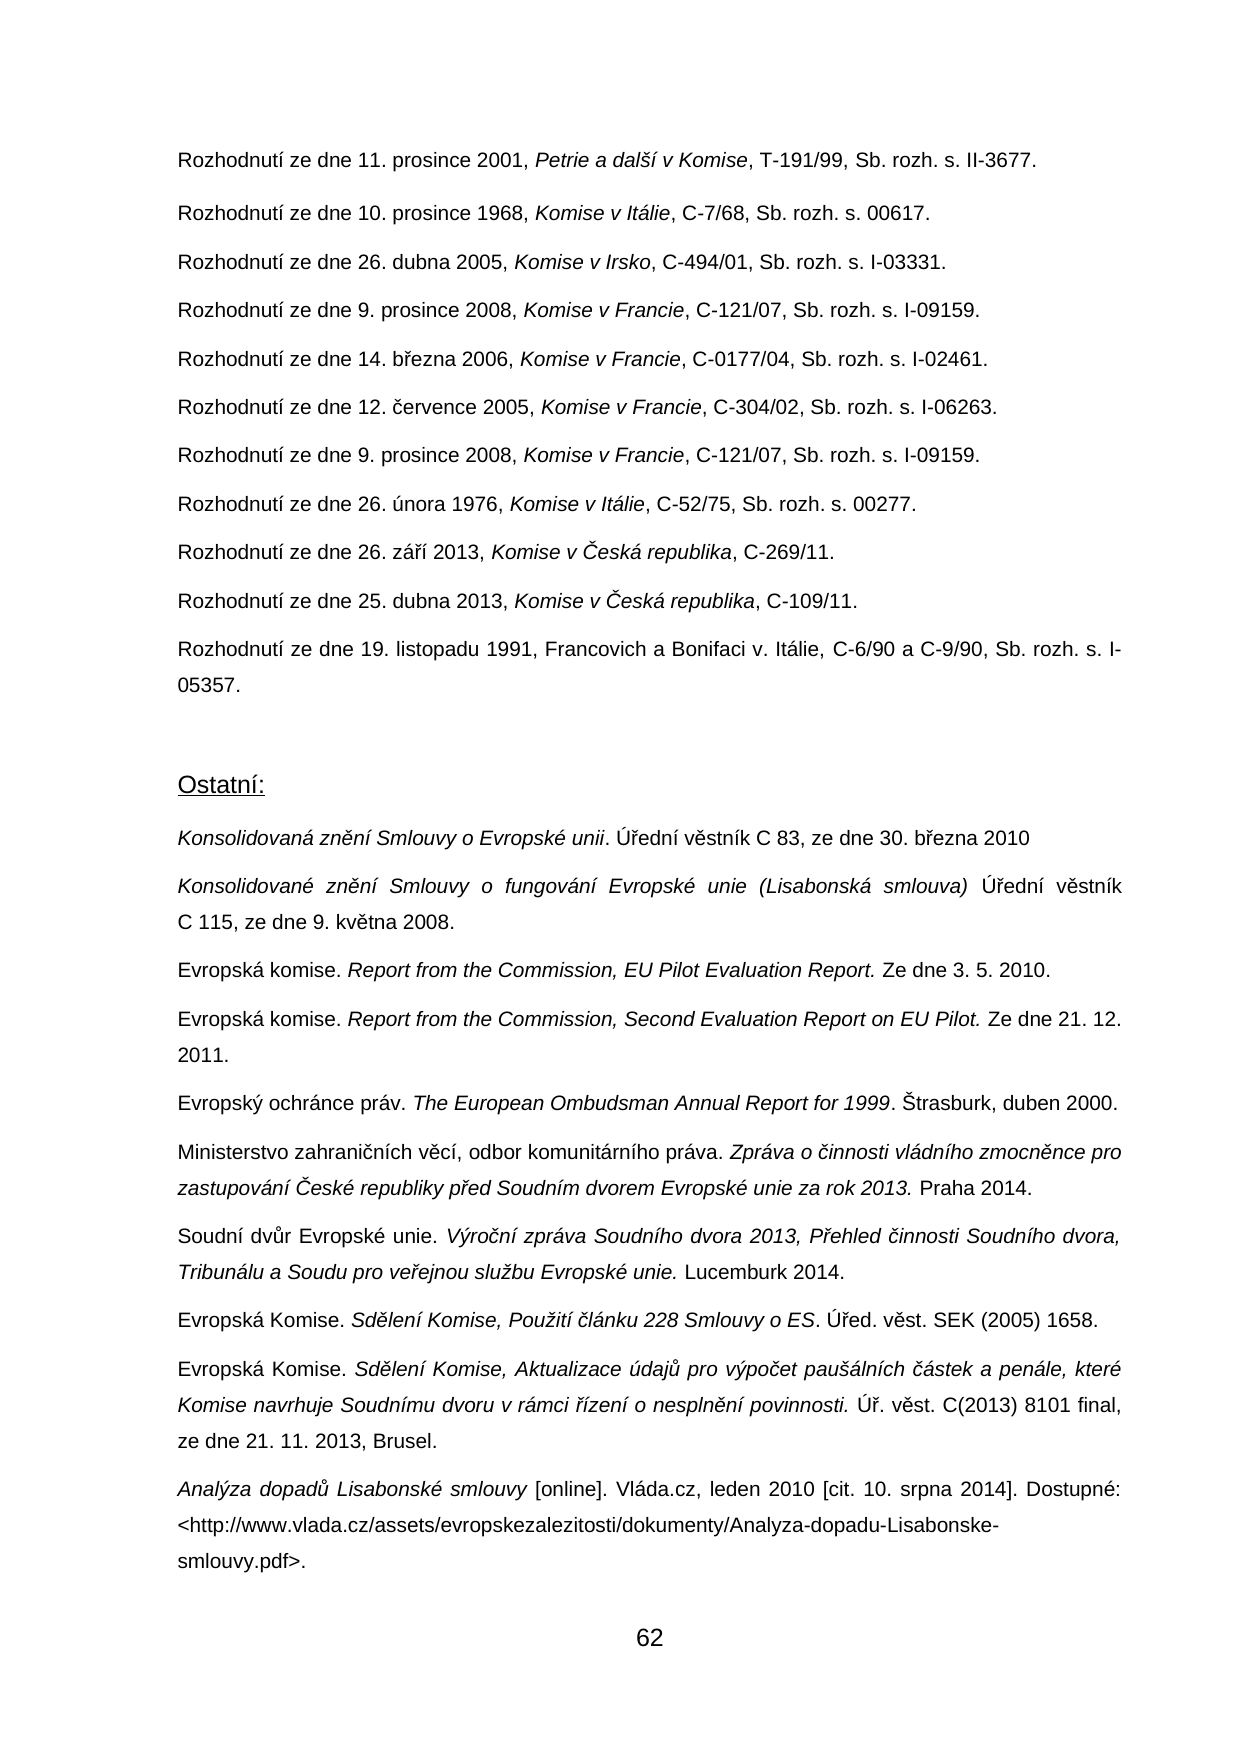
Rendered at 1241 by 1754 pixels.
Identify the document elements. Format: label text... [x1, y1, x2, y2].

text Rozhodnutí ze dne 11. prosince 2001, Petrie a další v Komise, T-191/99, Sb. rozh. s. II-3677. [177, 148, 1122, 172]
list Rozhodnutí ze dne 10. prosince 1968, Komise v Itálie, C-7/68, Sb. rozh. s. 00617. [177, 201, 1122, 225]
list Rozhodnutí ze dne 19. listopadu 1991, Francovich a Bonifaci v. Itálie, C-6/90 a C-9/90, Sb. rozh. s. I-05357. [177, 637, 1122, 697]
text Rozhodnutí ze dne 9. prosince 2008, Komise v Francie, C-121/07, Sb. rozh. s. I-09159. [177, 443, 1122, 467]
text Evropský ochránce práv. The European Ombudsman Annual Report for 1999. Štrasburk, duben 2000. [177, 1091, 1122, 1115]
text Analýza dopadů Lisabonské smlouvy [online]. Vláda.cz, leden 2010 [cit. 10. srpna 2014]. Dostupné: <http://www.vlada.cz/assets/evropskezalezitosti/dokumenty/Analyza-dopadu-Lisabonske- smlouvy.pdf>. [177, 1477, 1122, 1573]
text Soudní dvůr Evropské unie. Výroční zpráva Soudního dvora 2013, Přehled činnosti Soudního dvora, Tribunálu a Soudu pro veřejnou službu Evropské unie. Lucemburk 2014. [177, 1224, 1122, 1284]
list Rozhodnutí ze dne 9. prosince 2008, Komise v Francie, C-121/07, Sb. rozh. s. I-09159. [177, 298, 1122, 322]
text Konsolidovaná znění Smlouvy o Evropské unii. Úřední věstník C 83, ze dne 30. března 2010 [177, 826, 1122, 849]
text Evropská komise. Report from the Commission, EU Pilot Evaluation Report. Ze dne 3. 5. 2010. [177, 958, 1122, 982]
text Konsolidované znění Smlouvy o fungování Evropské unie (Lisabonská smlouva) Úřední věstník C 115, ze dne 9. května 2008. [177, 874, 1122, 934]
text Evropská Komise. Sdělení Komise, Použití článku 228 Smlouvy o ES. Úřed. věst. SEK (2005) 1658. [177, 1308, 1122, 1332]
text Ministerstvo zahraničních věcí, odbor komunitárního práva. Zpráva o činnosti vládního zmocněnce pro zastupování České republiky před Soudním dvorem Evropské unie za rok 2013. Praha 2014. [177, 1139, 1122, 1199]
list Ostatní: [177, 770, 1122, 799]
list Rozhodnutí ze dne 25. dubna 2013, Komise v Česká republika, C-109/11. [177, 589, 1122, 613]
text Evropská Komise. Sdělení Komise, Aktualizace údajů pro výpočet paušálních částek a penále, které Komise navrhuje Soudnímu dvoru v rámci řízení o nesplnění povinnosti. Úř. věst. C(2013) 8101 final, ze dne 21. 11. 2013, Brusel. [177, 1357, 1122, 1453]
text Rozhodnutí ze dne 26. září 2013, Komise v Česká republika, C-269/11. [177, 540, 1122, 564]
list Rozhodnutí ze dne 26. dubna 2005, Komise v Irsko, C-494/01, Sb. rozh. s. I-03331. [177, 249, 1122, 273]
list Rozhodnutí ze dne 26. února 1976, Komise v Itálie, C-52/75, Sb. rozh. s. 00277. [177, 492, 1122, 516]
list Rozhodnutí ze dne 14. března 2006, Komise v Francie, C-0177/04, Sb. rozh. s. I-02461. [177, 346, 1122, 370]
text Rozhodnutí ze dne 12. července 2005, Komise v Francie, C-304/02, Sb. rozh. s. I-06263. [177, 395, 1122, 419]
text Evropská komise. Report from the Commission, Second Evaluation Report on EU Pilot. Ze dne 21. 12. 2011. [177, 1007, 1122, 1067]
